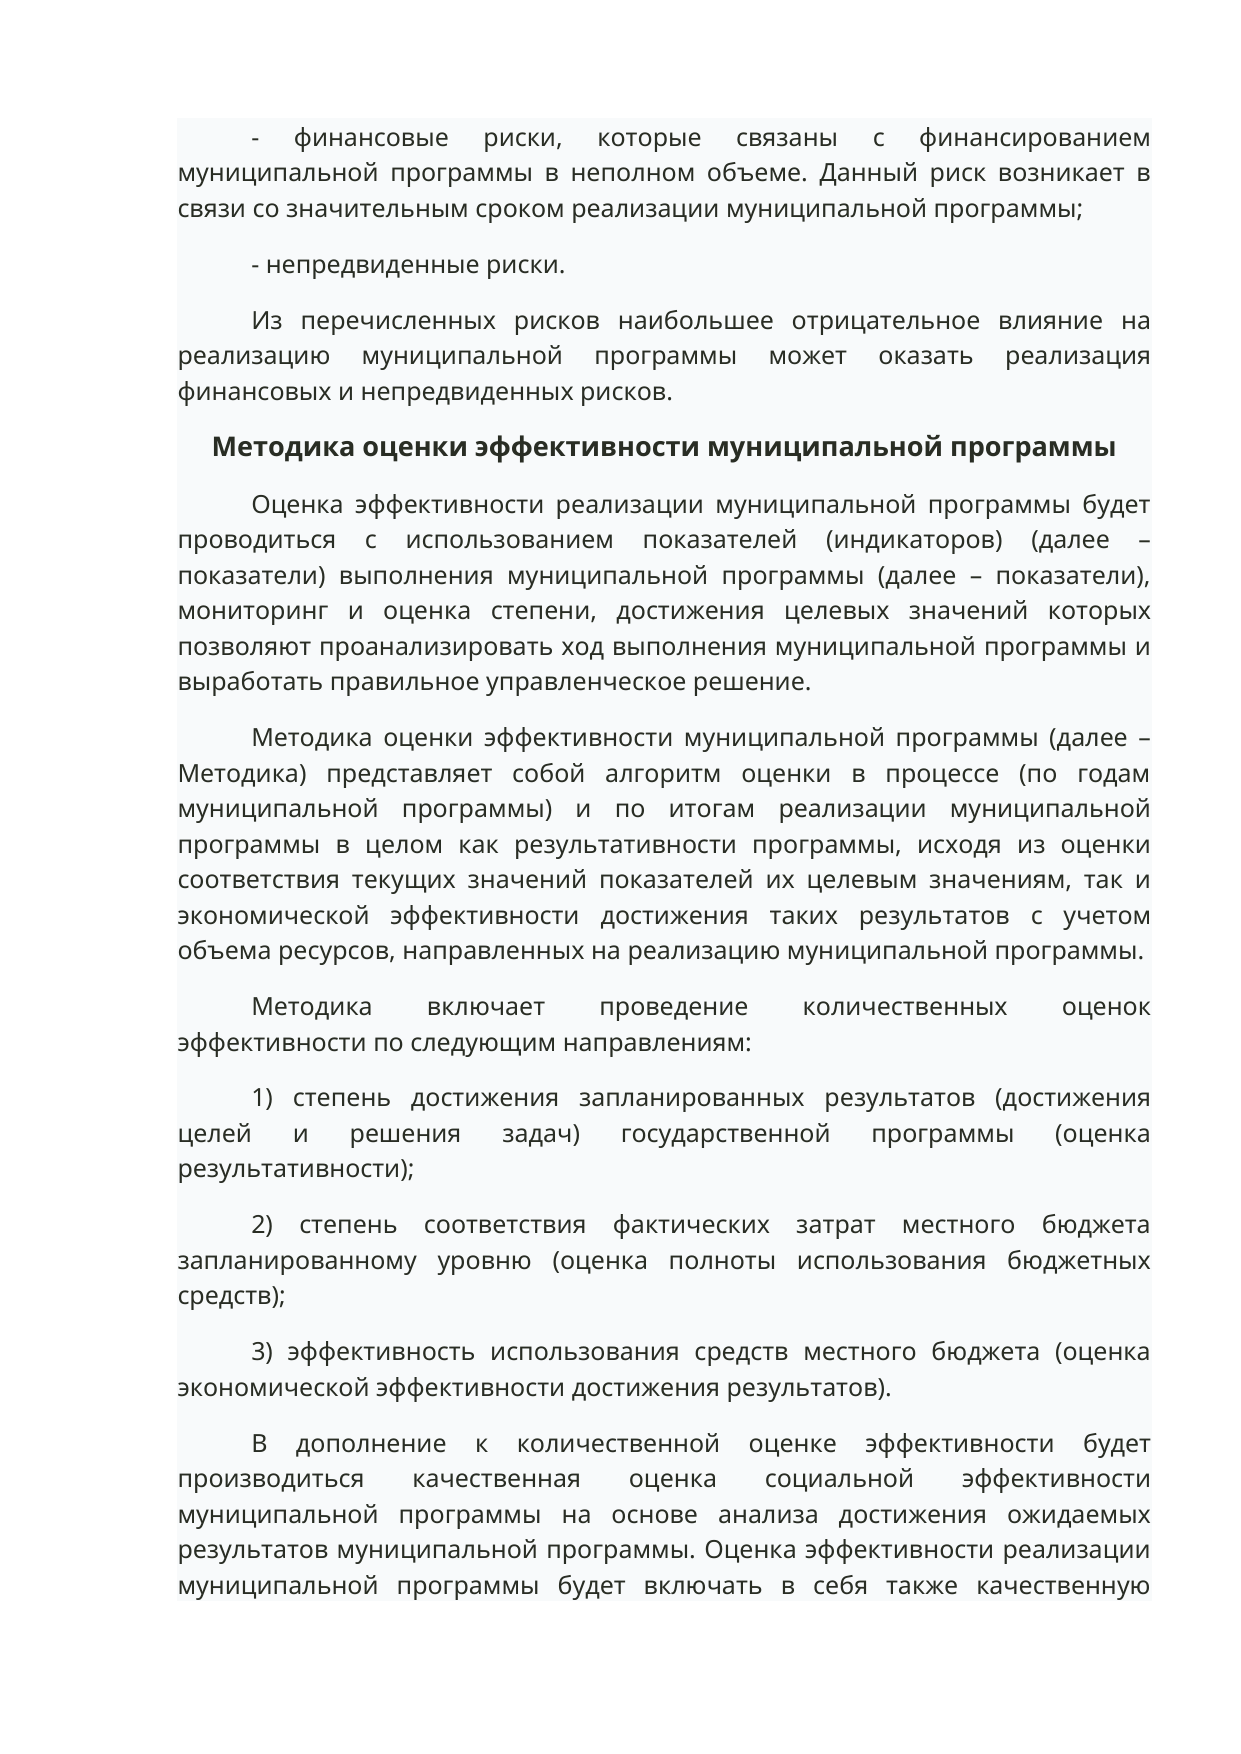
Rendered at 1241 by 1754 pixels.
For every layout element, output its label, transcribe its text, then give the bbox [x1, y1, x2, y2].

text Методика оценки эффективности муниципальной программы (далее – Методика) представляет собой алгоритм оценки в процессе (по годам муниципальной программы) и по итогам реализации муниципальной программы в целом как результативности программы, исходя из оценки соответствия текущих значений показателей их целевым значениям, так и экономической эффективности достижения таких результатов с учетом объема ресурсов, направленных на реализацию муниципальной программы. [177, 718, 1152, 967]
text Из перечисленных рисков наибольшее отрицательное влияние на реализацию муниципальной программы может оказать реализация финансовых и непредвиденных рисков. [177, 301, 1152, 407]
text 2) степень соответствия фактических затрат местного бюджета запланированному уровню (оценка полноты использования бюджетных средств); [177, 1206, 1152, 1312]
text - непредвиденные риски. [177, 245, 1152, 281]
text Методика оценки эффективности муниципальной программы [177, 428, 1152, 464]
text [177, 1424, 1152, 1601]
text 3) эффективность использования средств местного бюджета (оценка экономической эффективности достижения результатов). [177, 1332, 1152, 1403]
text - финансовые риски, которые связаны с финансированием муниципальной программы в неполном объеме. Данный риск возникает в связи со значительным сроком реализации муниципальной программы; [177, 118, 1152, 225]
text Методика включает проведение количественных оценок эффективности по следующим направлениям: [177, 987, 1152, 1058]
text 1) степень достижения запланированных результатов (достижения целей и решения задач) государственной программы (оценка результативности); [177, 1079, 1152, 1185]
text Оценка эффективности реализации муниципальной программы будет проводиться с использованием показателей (индикаторов) (далее – показатели) выполнения муниципальной программы (далее – показатели), мониторинг и оценка степени, достижения целевых значений которых позволяют проанализировать ход выполнения муниципальной программы и выработать правильное управленческое решение. [177, 485, 1152, 698]
